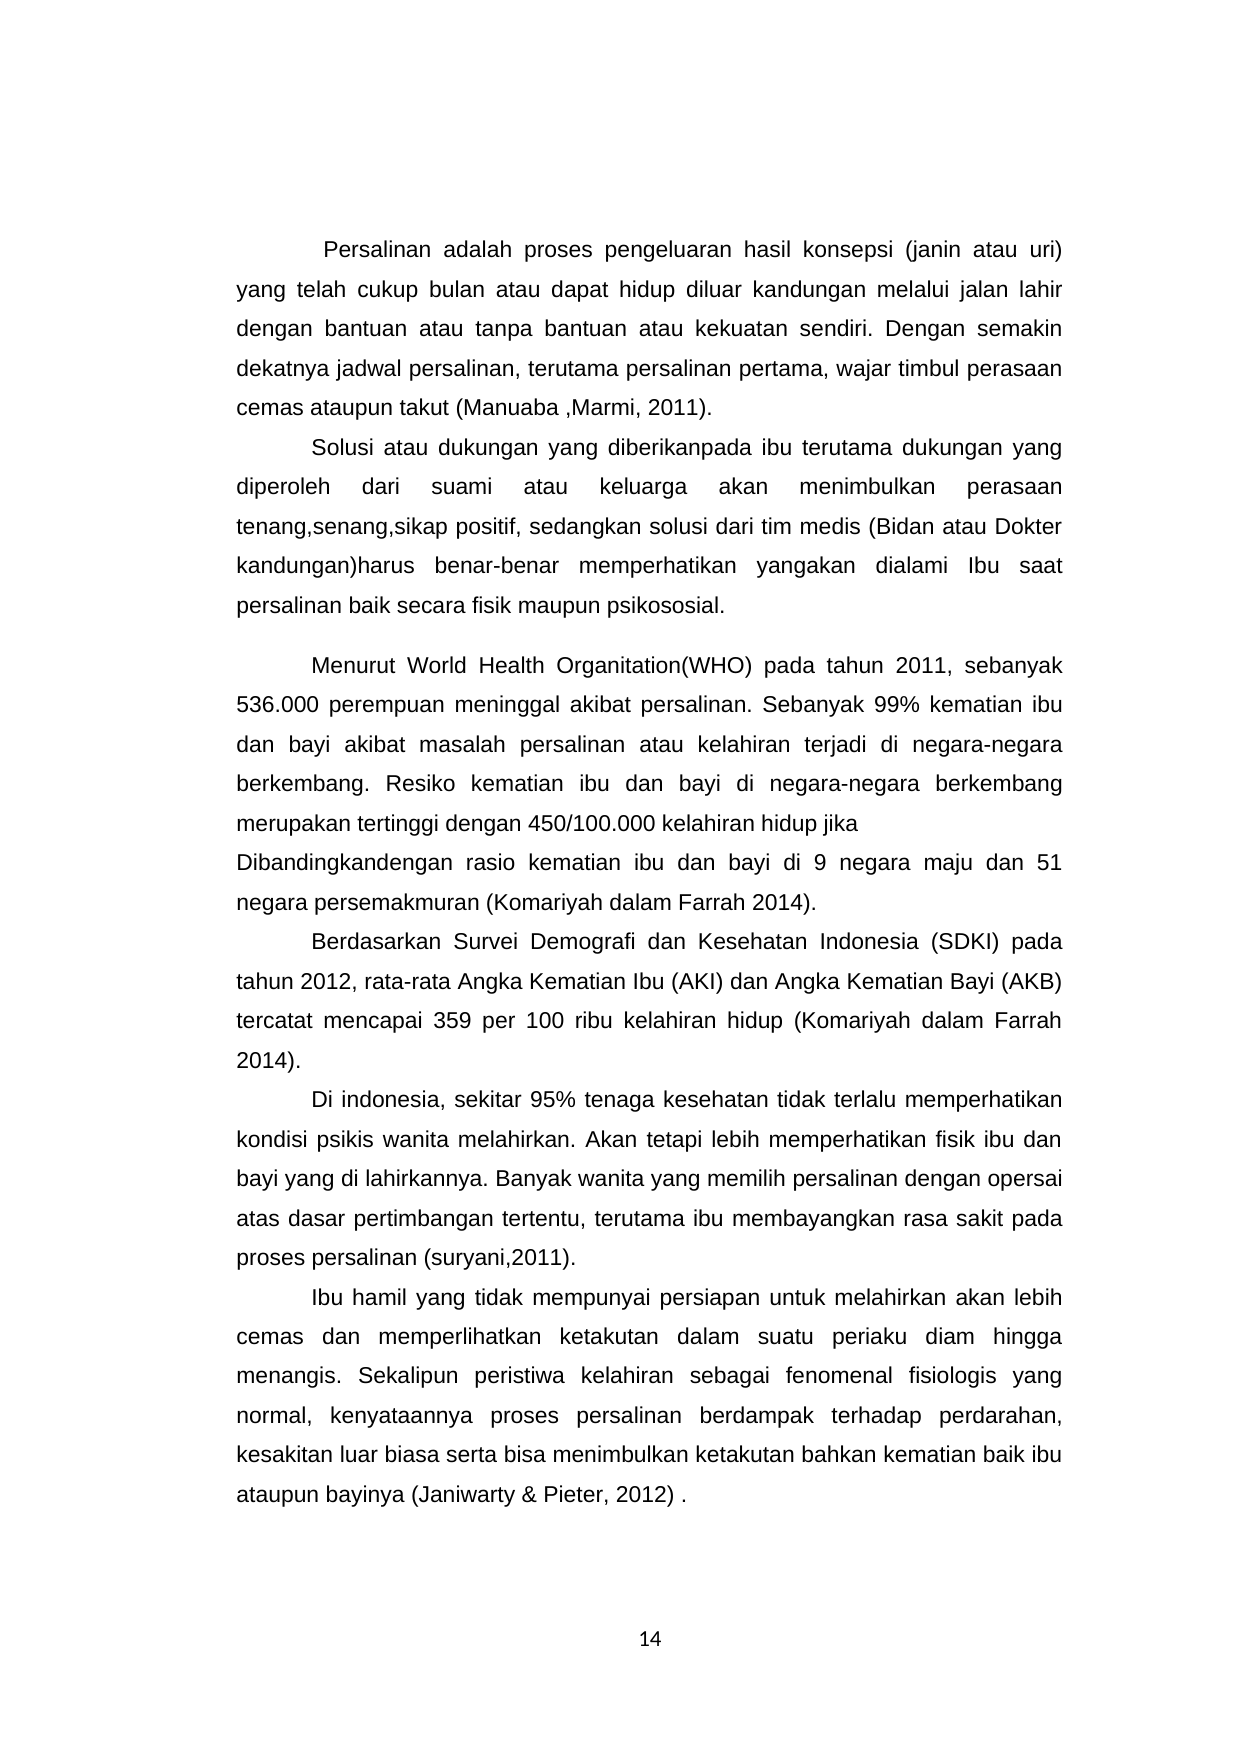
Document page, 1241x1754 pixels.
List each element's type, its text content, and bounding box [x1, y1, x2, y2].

text Ibu hamil yang tidak mempunyai persiapan untuk melahirkan akan lebih cemas dan memperlihatkan ketakutan dalam suatu periaku diam hingga menangis. Sekalipun peristiwa kelahiran sebagai fenomenal fisiologis yang normal, kenyataannya proses persalinan berdampak terhadap perdarahan, kesakitan luar biasa serta bisa menimbulkan ketakutan bahkan kematian baik ibu ataupun bayinya (Janiwarty & Pieter, 2012) . [236, 1283, 1063, 1507]
text Solusi atau dukungan yang diberikanpada ibu terutama dukungan yang diperoleh dari suami atau keluarga akan menimbulkan perasaan tenang,senang,sikap positif, sedangkan solusi dari tim medis (Bidan atau Dokter kandungan)harus benar-benar memperhatikan yangakan dialami Ibu saat persalinan baik secara fisik maupun psikososial. [236, 434, 1063, 618]
text Menurut World Health Organitation(WHO) pada tahun 2011, sebanyak 536.000 perempuan meninggal akibat persalinan. Sebanyak 99% kematian ibu dan bayi akibat masalah persalinan atau kelahiran terjadi di negara-negara berkembang. Resiko kematian ibu dan bayi di negara-negara berkembang merupakan tertinggi dengan 450/100.000 kelahiran hidup jika [236, 652, 1063, 836]
text Di indonesia, sekitar 95% tenaga kesehatan tidak terlalu memperhatikan kondisi psikis wanita melahirkan. Akan tetapi lebih memperhatikan fisik ibu dan bayi yang di lahirkannya. Banyak wanita yang memilih persalinan dengan opersai atas dasar pertimbangan tertentu, terutama ibu membayangkan rasa sakit pada proses persalinan (suryani,2011). [236, 1086, 1063, 1270]
text Berdasarkan Survei Demografi dan Kesehatan Indonesia (SDKI) pada tahun 2012, rata-rata Angka Kematian Ibu (AKI) dan Angka Kematian Bayi (AKB) tercatat mencapai 359 per 100 ribu kelahiran hidup (Komariyah dalam Farrah 2014). [236, 928, 1063, 1073]
text Persalinan adalah proses pengeluaran hasil konsepsi (janin atau uri) yang telah cukup bulan atau dapat hidup diluar kandungan melalui jalan lahir dengan bantuan atau tanpa bantuan atau kekuatan sendiri. Dengan semakin dekatnya jadwal persalinan, terutama persalinan pertama, wajar timbul perasaan cemas ataupun takut (Manuaba ,Marmi, 2011). [236, 236, 1063, 421]
text Dibandingkandengan rasio kematian ibu dan bayi di 9 negara maju dan 51 negara persemakmuran (Komariyah dalam Farrah 2014). [236, 849, 1063, 915]
